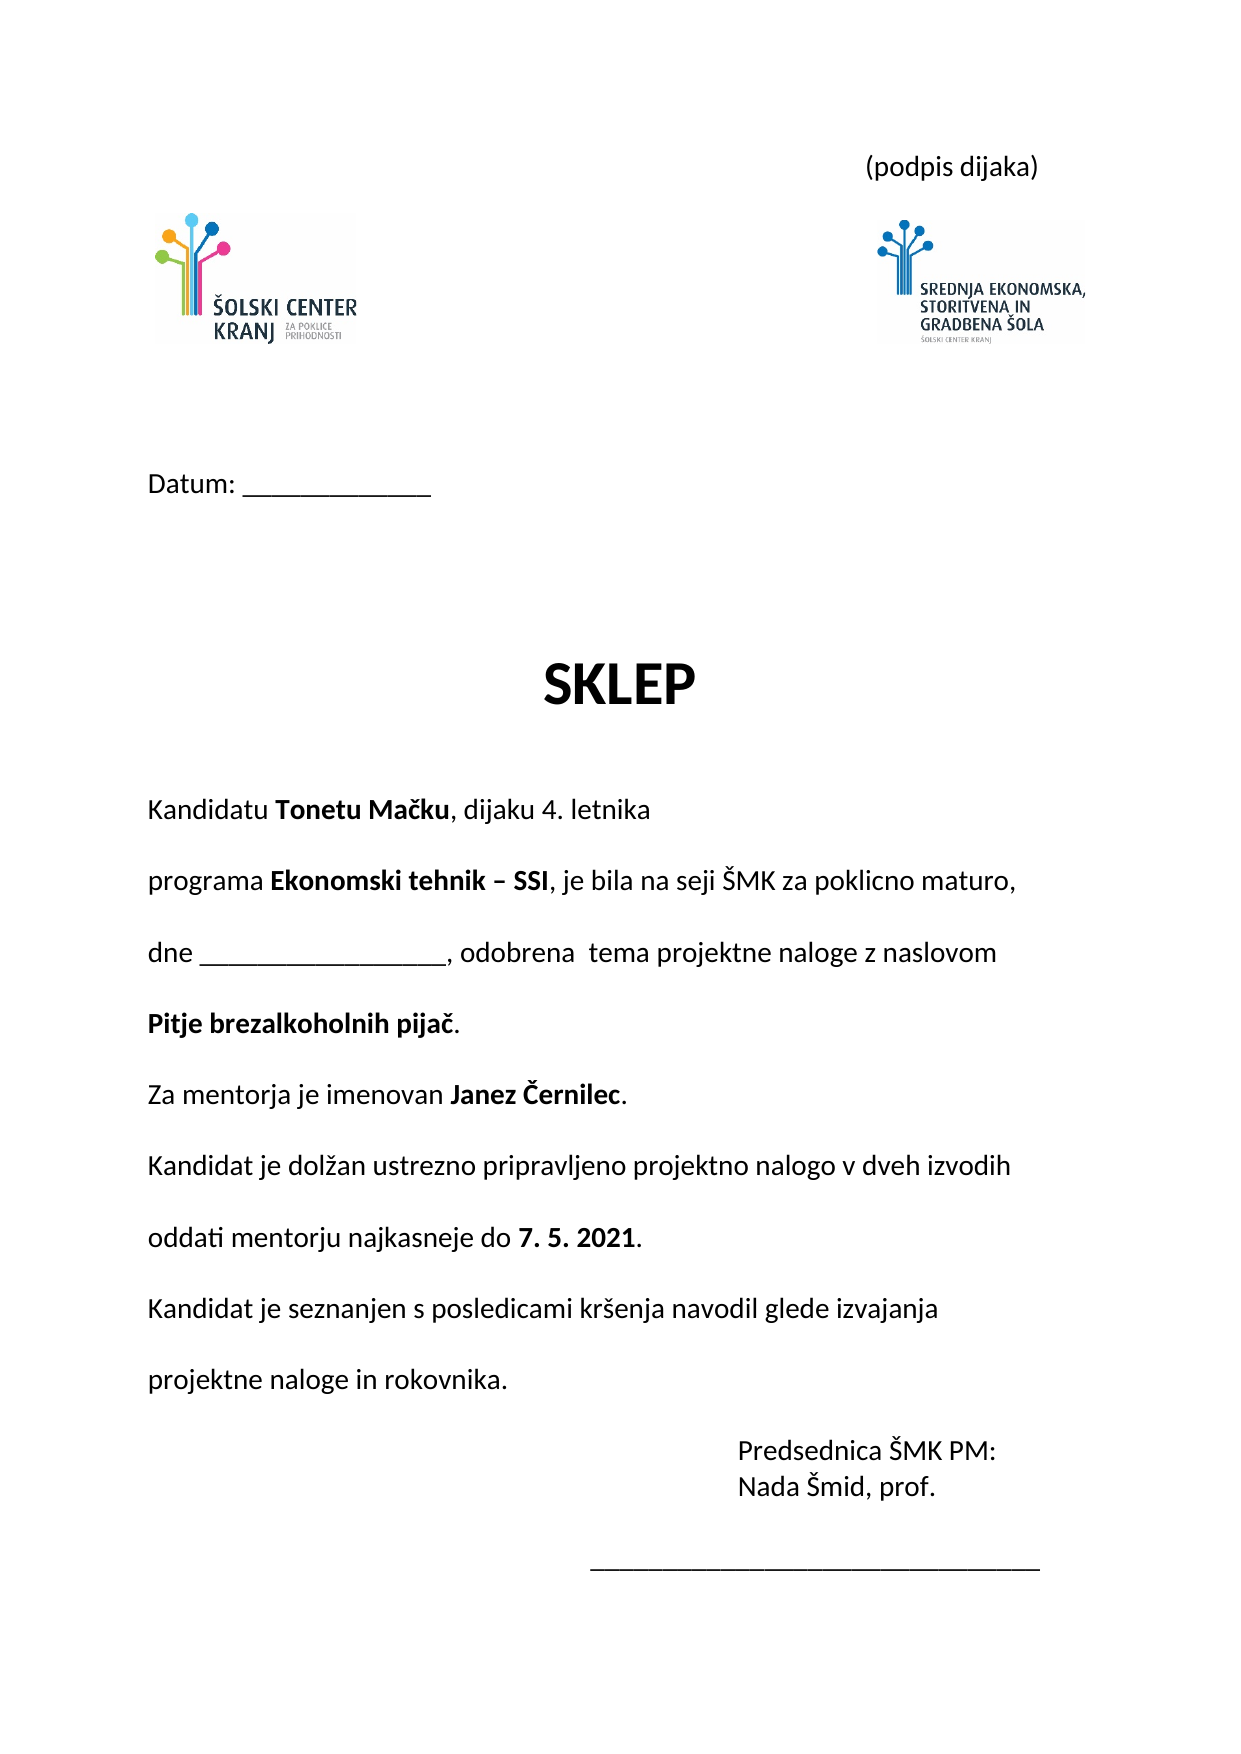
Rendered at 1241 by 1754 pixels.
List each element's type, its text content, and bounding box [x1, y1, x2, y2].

text Pitje brezalkoholnih pijač. [148, 1005, 1093, 1041]
text programa Ekonomski tehnik – SSI, je bila na seji ŠMK za poklicno maturo, [148, 862, 1093, 898]
text (podpis dijaka) [738, 148, 1093, 183]
picture [155, 213, 357, 344]
subtitle SKLEP [148, 644, 1093, 720]
picture [877, 220, 1086, 344]
text projektne naloge in rokovnika. [148, 1361, 1093, 1397]
text Za mentorja je imenovan Janez Černilec. [148, 1076, 1093, 1112]
text Predsednica ŠMK PM: [148, 1432, 1093, 1468]
text Kandidat je seznanjen s posledicami kršenja navodil glede izvajanja [148, 1290, 1093, 1326]
text Nada Šmid, prof. [664, 1468, 1093, 1504]
text Kandidatu Tonetu Mačku, dijaku 4. letnika [148, 791, 1093, 827]
text _______________________________ [516, 1539, 1093, 1575]
text oddati mentorju najkasneje do 7. 5. 2021. [148, 1219, 1093, 1254]
text Kandidat je dolžan ustrezno pripravljeno projektno nalogo v dveh izvodih [148, 1147, 1093, 1183]
text dne _________________, odobrena tema projektne naloge z naslovom [148, 934, 1093, 969]
text Datum: _____________ [148, 466, 1093, 501]
